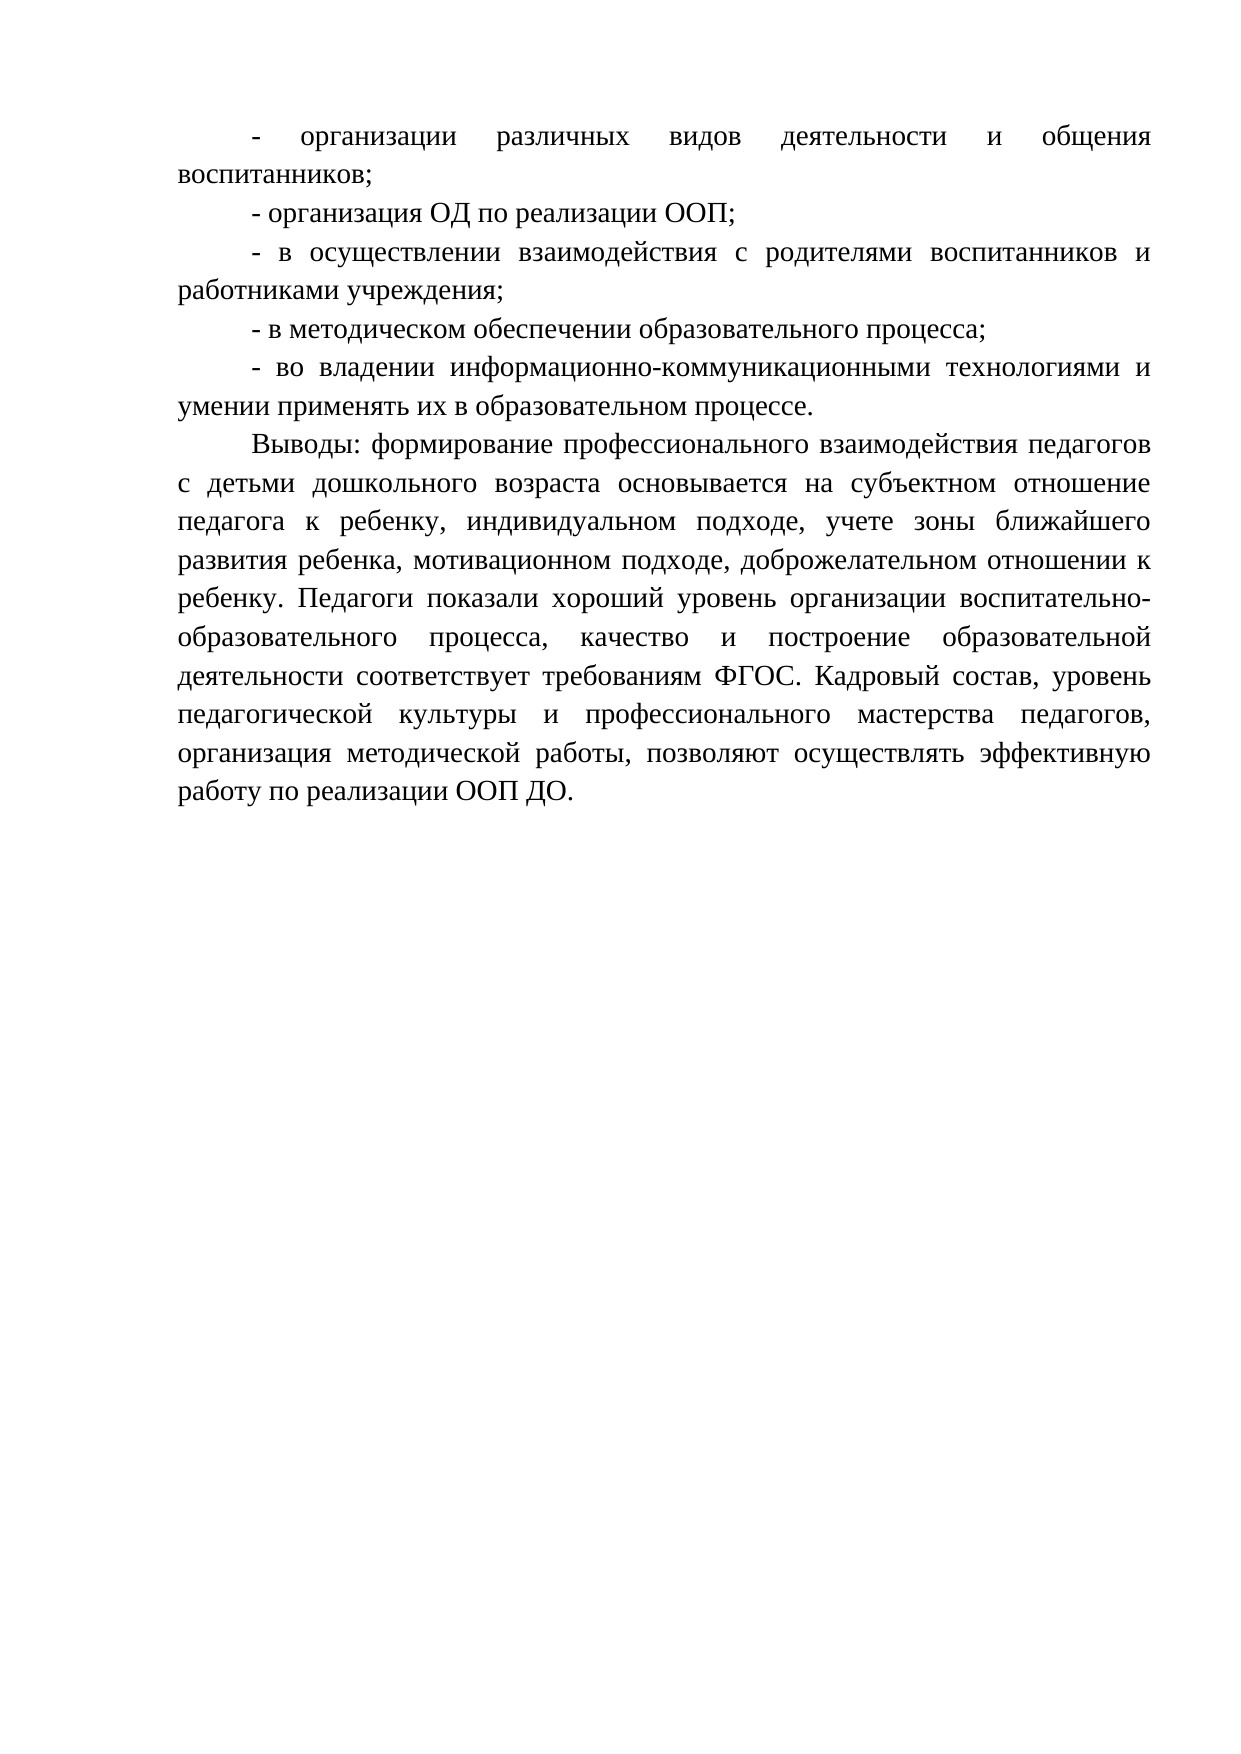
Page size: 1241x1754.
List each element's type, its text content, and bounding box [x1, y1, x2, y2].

text - организация ОД по реализации ООП; [177, 195, 1152, 229]
text Выводы: формирование профессионального взаимодействия педагогов с детьми дошкольного возраста основывается на субъектном отношение педагога к ребенку, индивидуальном подходе, учете зоны ближайшего развития ребенка, мотивационном подходе, доброжелательном отношении к ребенку. Педагоги показали хороший уровень организации воспитательно-образовательного процесса, качество и построение образовательной деятельности соответствует требованиям ФГОС. Кадровый состав, уровень педагогической культуры и профессионального мастерства педагогов, организация методической работы, позволяют осуществлять эффективную работу по реализации ООП ДО. [177, 426, 1152, 807]
text - организации различных видов деятельности и общения воспитанников; [177, 118, 1152, 190]
text - во владении информационно-коммуникационными технологиями и умении применять их в образовательном процессе. [177, 349, 1152, 421]
text - в осуществлении взаимодействия с родителями воспитанников и работниками учреждения; [177, 234, 1152, 306]
text - в методическом обеспечении образовательного процесса; [177, 311, 1152, 344]
